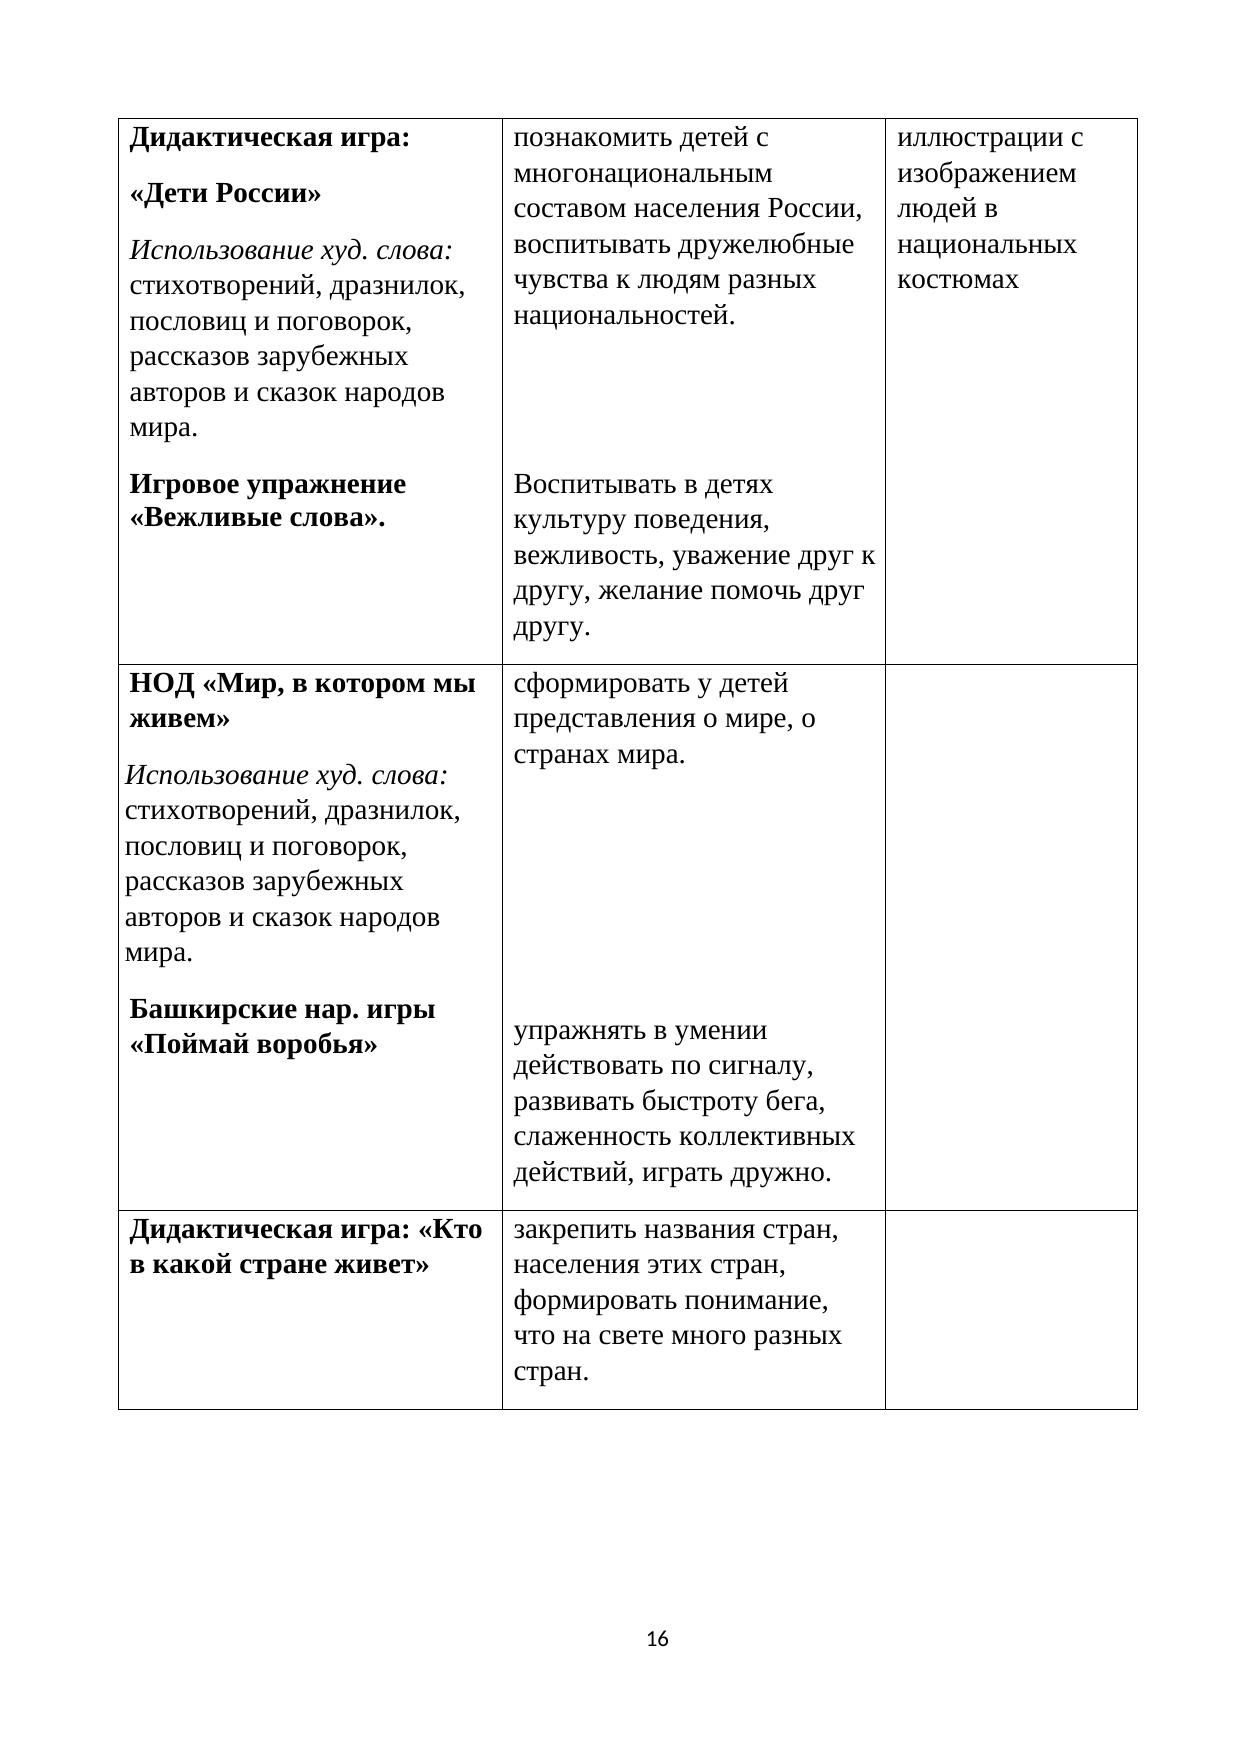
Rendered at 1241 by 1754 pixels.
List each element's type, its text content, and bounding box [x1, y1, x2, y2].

table_cell сформировать у детей представления о мире, о странах мира. упражнять в умении действовать по сигналу, развивать быстроту бега, слаженность коллективных действий, играть дружно. [503, 665, 885, 1210]
table_cell иллюстрации с изображением людей в национальных костюмах [886, 119, 1137, 664]
table_cell Дидактическая игра: «Кто в какой стране живет» [119, 1211, 502, 1409]
table_cell закрепить названия стран, населения этих стран, формировать понимание, что на свете много разных стран. [503, 1211, 885, 1409]
table_cell [886, 665, 1137, 1210]
table_cell познакомить детей с многонациональным составом населения России, воспитывать дружелюбные чувства к людям разных национальностей. Воспитывать в детях культуру поведения, вежливость, уважение друг к другу, желание помочь друг другу. [503, 119, 885, 664]
table_cell Дидактическая игра: «Дети России» Использование худ. слова: стихотворений, дразнилок, пословиц и поговорок, рассказов зарубежных авторов и сказок народов мира. Игровое упражнение «Вежливые слова». [119, 119, 502, 664]
table_cell [886, 1211, 1137, 1409]
table_cell НОД «Мир, в котором мы живем» Использование худ. слова: стихотворений, дразнилок, пословиц и поговорок, рассказов зарубежных авторов и сказок народов мира. Башкирские нар. игры «Поймай воробья» [119, 665, 502, 1210]
